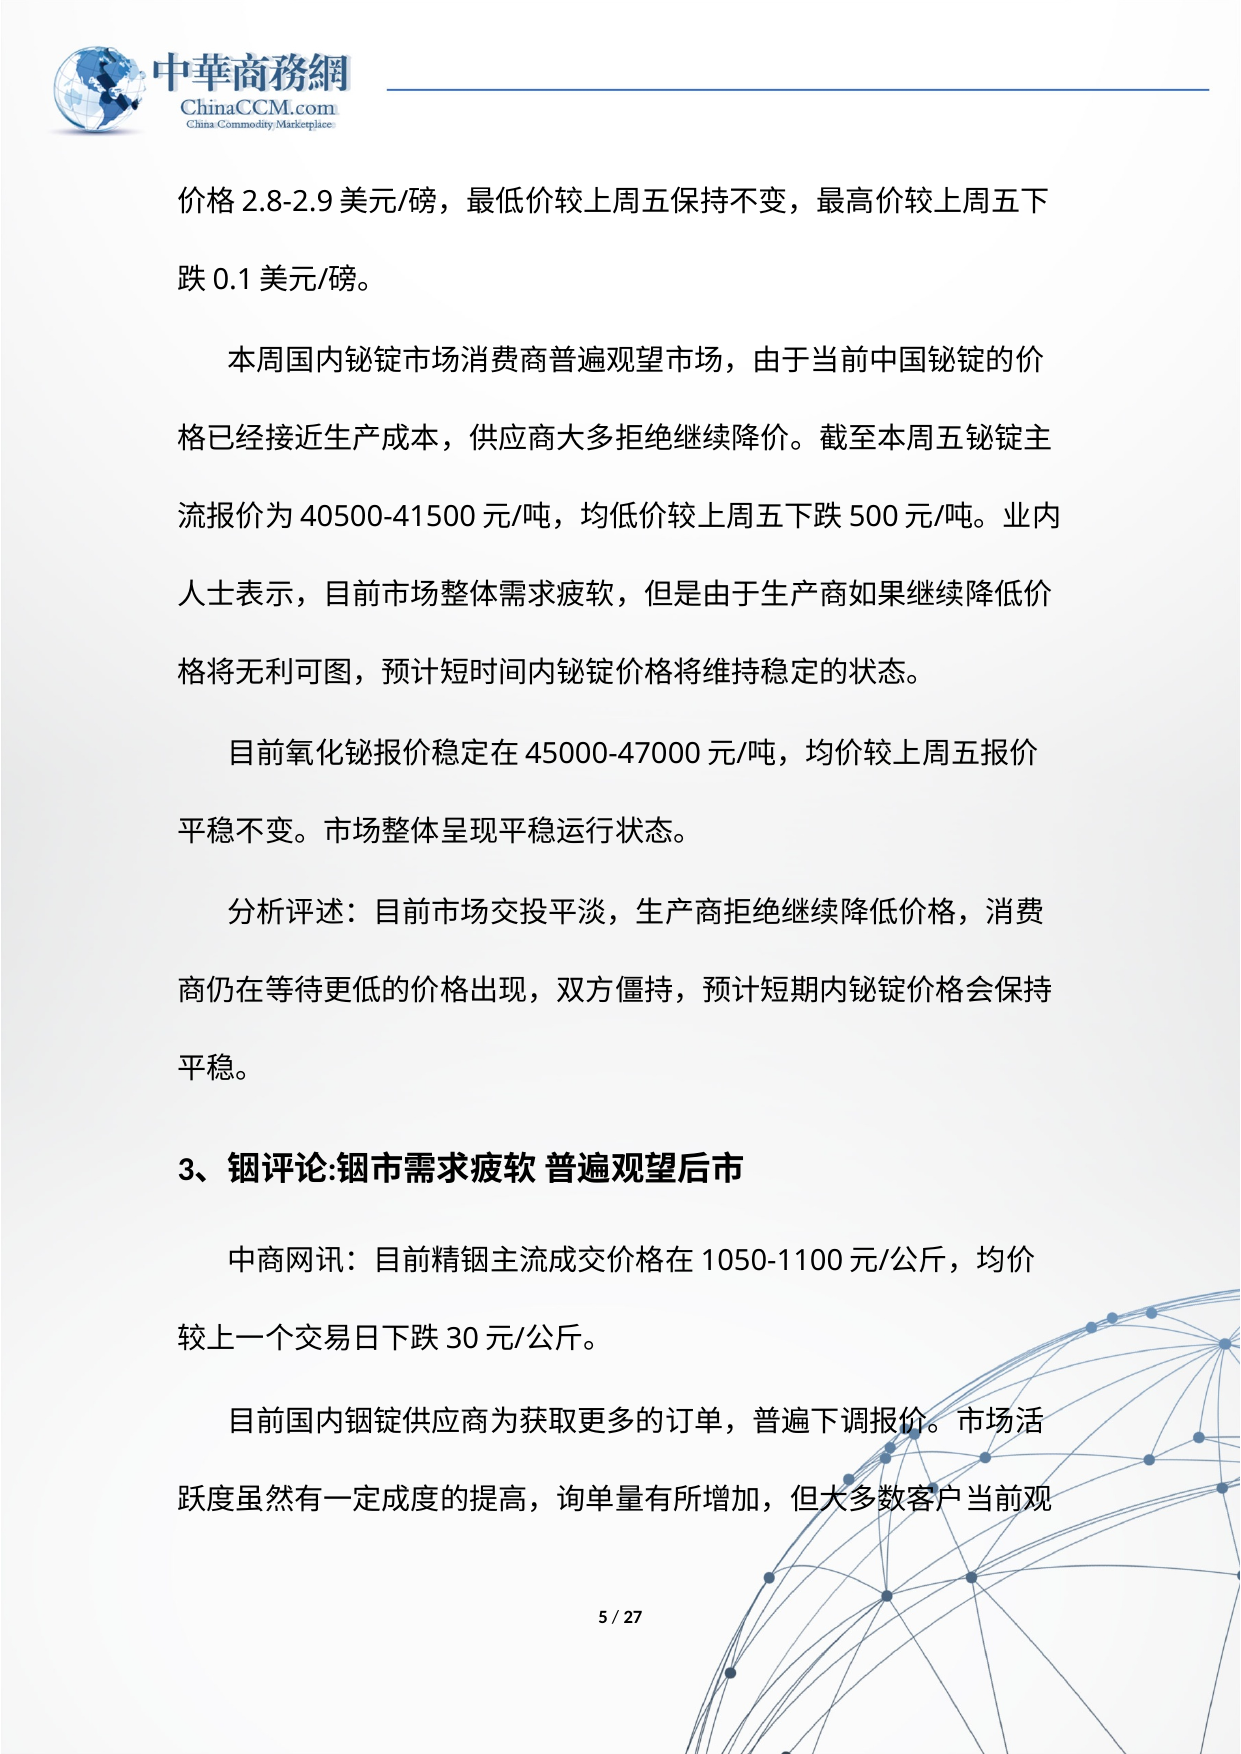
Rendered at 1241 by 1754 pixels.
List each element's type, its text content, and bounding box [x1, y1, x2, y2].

text 分析评述：目前市场交投平淡，生产商拒绝继续降低价格，消费商仍在等待更低的价格出现，双方僵持，预计短期内铋锭价格会保持平稳。 [177, 877, 1063, 1098]
picture [1, 0, 1240, 1754]
text 目前氧化铋报价稳定在45000-47000元/吨，均价较上周五报价平稳不变。市场整体呈现平稳运行状态。 [177, 718, 1063, 861]
subtitle 铟评论:铟市需求疲软 普遍观望后市 [177, 1134, 1063, 1199]
text 本周国内铋锭市场消费商普遍观望市场，由于当前中国铋锭的价格已经接近生产成本，供应商大多拒绝继续降价。截至本周五铋锭主流报价为40500-41500元/吨，均低价较上周五下跌500元/吨。业内人士表示，目前市场整体需求疲软，但是由于生产商如果继续降低价格将无利可图，预计短时间内铋锭价格将维持稳定的状态。 [177, 325, 1063, 702]
text 中商网讯：目前精铟主流成交价格在 1050-1100元/公斤，均价较上一个交易日下跌30元/公斤。 [177, 1226, 1063, 1369]
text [177, 1386, 1063, 1529]
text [177, 166, 1063, 309]
